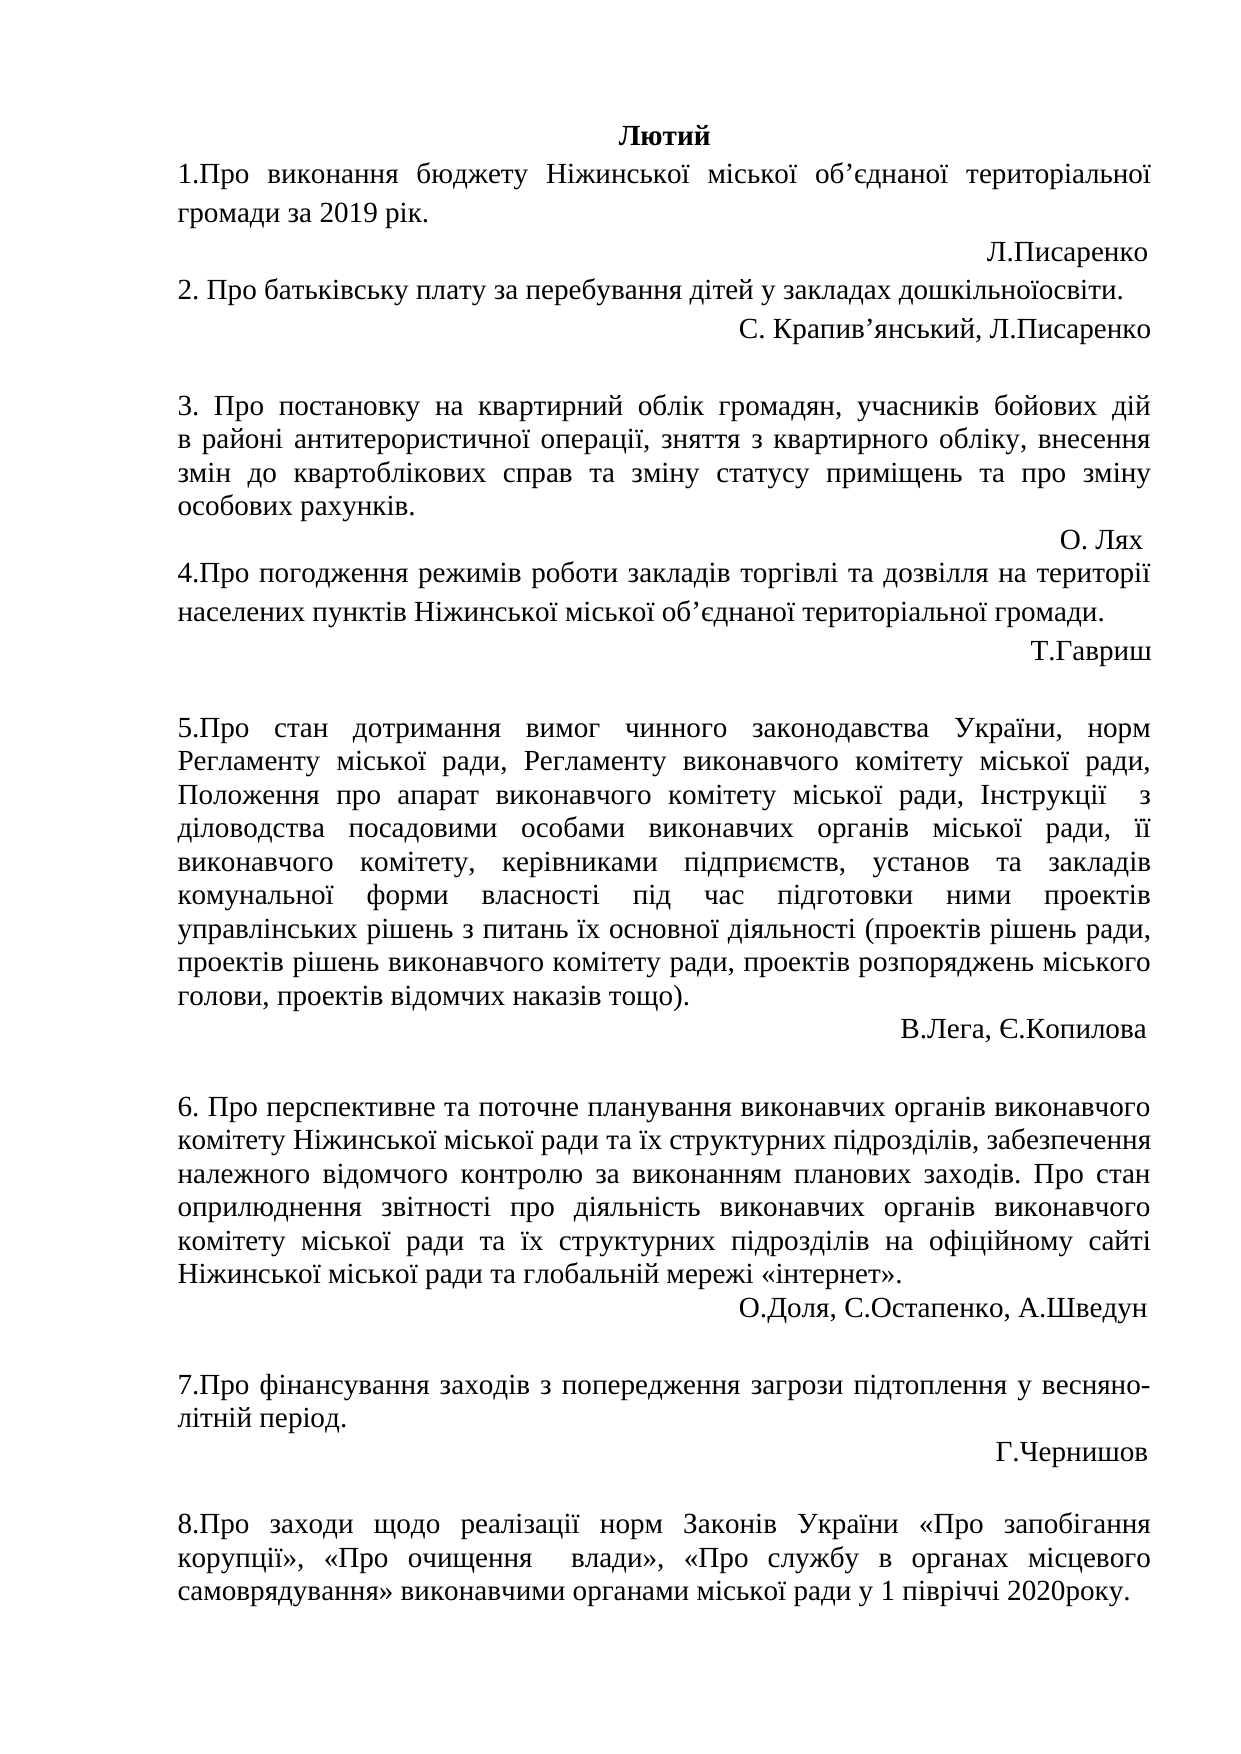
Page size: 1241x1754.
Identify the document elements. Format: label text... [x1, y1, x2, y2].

text 5.Про стан дотримання вимог чинного законодавства України, норм Регламенту міської ради, Регламенту виконавчого комітету міської ради, Положення про апарат виконавчого комітету міської ради, Інструкції з діловодства посадовими особами виконавчих органів міської ради, її виконавчого комітету, керівниками підприємств, установ та закладів комунальної форми власності під час підготовки ними проектів управлінських рішень з питань їх основної діяльності (проектів рішень ради, проектів рішень виконавчого комітету ради, проектів розпоряджень міського голови, проектів відомчих наказів тощо). [177, 710, 1152, 1012]
text Лютий [177, 118, 1152, 152]
text 1.Про виконання бюджету Ніжинської міської об’єднаної територіальної громади за 2019 рік. [177, 157, 1152, 229]
text Л.Писаренко [177, 234, 1152, 267]
text Т.Гавриш [177, 633, 1152, 666]
text О.Доля, С.Остапенко, А.Шведун [177, 1290, 1152, 1323]
text О. Лях [177, 522, 1152, 556]
text Г.Чернишов [222, 1434, 1152, 1468]
text 3. Про постановку на квартирний облік громадян, учасників бойових дій в районі антитерористичної операції, зняття з квартирного обліку, внесення змін до квартоблікових справ та зміну статусу приміщень та про зміну особових рахунків. [177, 388, 1152, 522]
text С. Крапив’янський, Л.Писаренко [177, 311, 1152, 344]
text 6. Про перспективне та поточне планування виконавчих органів виконавчого комітету Ніжинської міської ради та їх структурних підрозділів, забезпечення належного відомчого контролю за виконанням планових заходів. Про стан оприлюднення звітності про діяльність виконавчих органів виконавчого комітету міської ради та їх структурних підрозділів на офіційному сайті Ніжинської міської ради та глобальній мережі «інтернет». [177, 1089, 1152, 1290]
text 4.Про погодження режимів роботи закладів торгівлі та дозвілля на території населених пунктів Ніжинської міської об’єднаної територіальної громади. [177, 556, 1152, 628]
text 2. Про батьківську плату за перебування дітей у закладах дошкільноїосвіти. [177, 272, 1152, 306]
text 8.Про заходи щодо реалізації норм Законів України «Про запобігання корупції», «Про очищення влади», «Про службу в органах місцевого самоврядування» виконавчими органами міської ради у 1 півріччі 2020року. [177, 1506, 1152, 1607]
text 7.Про фінансування заходів з попередження загрози підтоплення у весняно-літній період. [177, 1367, 1152, 1434]
text В.Лега, Є.Копилова [215, 1012, 1152, 1045]
